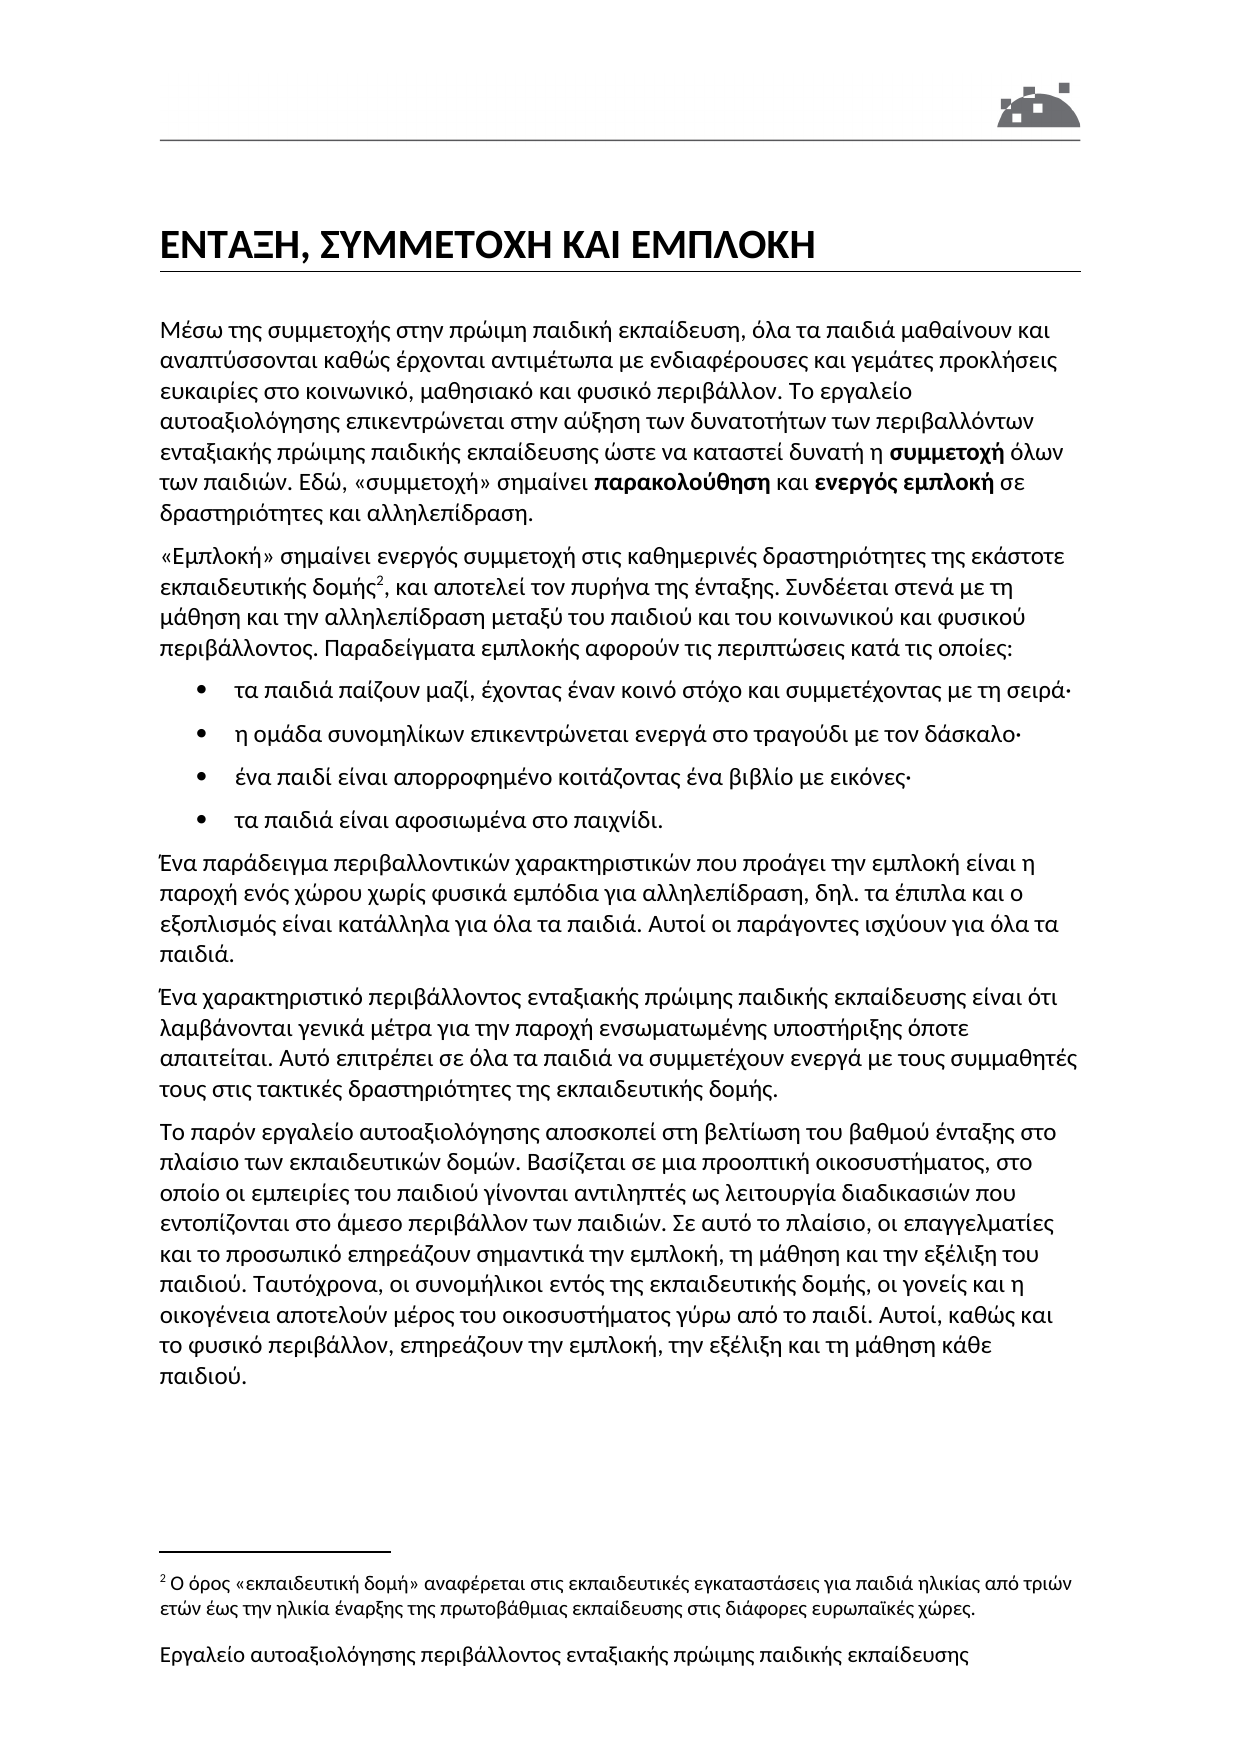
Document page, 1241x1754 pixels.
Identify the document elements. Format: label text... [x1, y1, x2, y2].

text Μέσω της συμμετοχής στην πρώιμη παιδική εκπαίδευση, όλα τα παιδιά μαθαίνουν και αναπτύσσονται καθώς έρχονται αντιμέτωπα με ενδιαφέρουσες και γεμάτες προκλήσεις ευκαιρίες στο κοινωνικό, μαθησιακό και φυσικό περιβάλλον. Το εργαλείο αυτοαξιολόγησης επικεντρώνεται στην αύξηση των δυνατοτήτων των περιβαλλόντων ενταξιακής πρώιμης παιδικής εκπαίδευσης ώστε να καταστεί δυνατή η συμμετοχή όλων των παιδιών. Εδώ, «συμμετοχή» σημαίνει παρακολούθηση και ενεργός εμπλοκή σε δραστηριότητες και αλληλεπίδραση. [159, 314, 1081, 528]
text «Εμπλοκή» σημαίνει ενεργός συμμετοχή στις καθημερινές δραστηριότητες της εκάστοτε εκπαιδευτικής δομής, και αποτελεί τον πυρήνα της ένταξης. Συνδέεται στενά με τη μάθηση και την αλληλεπίδραση μεταξύ του παιδιού και του κοινωνικού και φυσικού περιβάλλοντος. Παραδείγματα εμπλοκής αφορούν τις περιπτώσεις κατά τις οποίες: [159, 540, 1081, 662]
subtitle Ένταξη, συμμετοχή και εμπλοκή [159, 218, 1081, 272]
list τα παιδιά είναι αφοσιωμένα στο παιχνίδι. [197, 804, 1081, 834]
text Ένα χαρακτηριστικό περιβάλλοντος ενταξιακής πρώιμης παιδικής εκπαίδευσης είναι ότι λαμβάνονται γενικά μέτρα για την παροχή ενσωματωμένης υποστήριξης όποτε απαιτείται. Αυτό επιτρέπει σε όλα τα παιδιά να συμμετέχουν ενεργά με τους συμμαθητές τους στις τακτικές δραστηριότητες της εκπαιδευτικής δομής. [159, 981, 1081, 1103]
picture [159, 73, 1081, 148]
list τα παιδιά παίζουν μαζί, έχοντας έναν κοινό στόχο και συμμετέχοντας με τη σειρά· [197, 675, 1081, 705]
text Ένα παράδειγμα περιβαλλοντικών χαρακτηριστικών που προάγει την εμπλοκή είναι η παροχή ενός χώρου χωρίς φυσικά εμπόδια για αλληλεπίδραση, δηλ. τα έπιπλα και ο εξοπλισμός είναι κατάλληλα για όλα τα παιδιά. Αυτοί οι παράγοντες ισχύουν για όλα τα παιδιά. [159, 847, 1081, 969]
list ένα παιδί είναι απορροφημένο κοιτάζοντας ένα βιβλίο με εικόνες· [197, 761, 1081, 791]
list η ομάδα συνομηλίκων επικεντρώνεται ενεργά στο τραγούδι με τον δάσκαλο· [197, 718, 1081, 748]
text Το παρόν εργαλείο αυτοαξιολόγησης αποσκοπεί στη βελτίωση του βαθμού ένταξης στο πλαίσιο των εκπαιδευτικών δομών. Βασίζεται σε μια προοπτική οικοσυστήματος, στο οποίο οι εμπειρίες του παιδιού γίνονται αντιληπτές ως λειτουργία διαδικασιών που εντοπίζονται στο άμεσο περιβάλλον των παιδιών. Σε αυτό το πλαίσιο, οι επαγγελματίες και το προσωπικό επηρεάζουν σημαντικά την εμπλοκή, τη μάθηση και την εξέλιξη του παιδιού. Ταυτόχρονα, οι συνομήλικοι εντός της εκπαιδευτικής δομής, οι γονείς και η οικογένεια αποτελούν μέρος του οικοσυστήματος γύρω από το παιδί. Αυτοί, καθώς και το φυσικό περιβάλλον, επηρεάζουν την εμπλοκή, την εξέλιξη και τη μάθηση κάθε παιδιού. [159, 1116, 1081, 1391]
